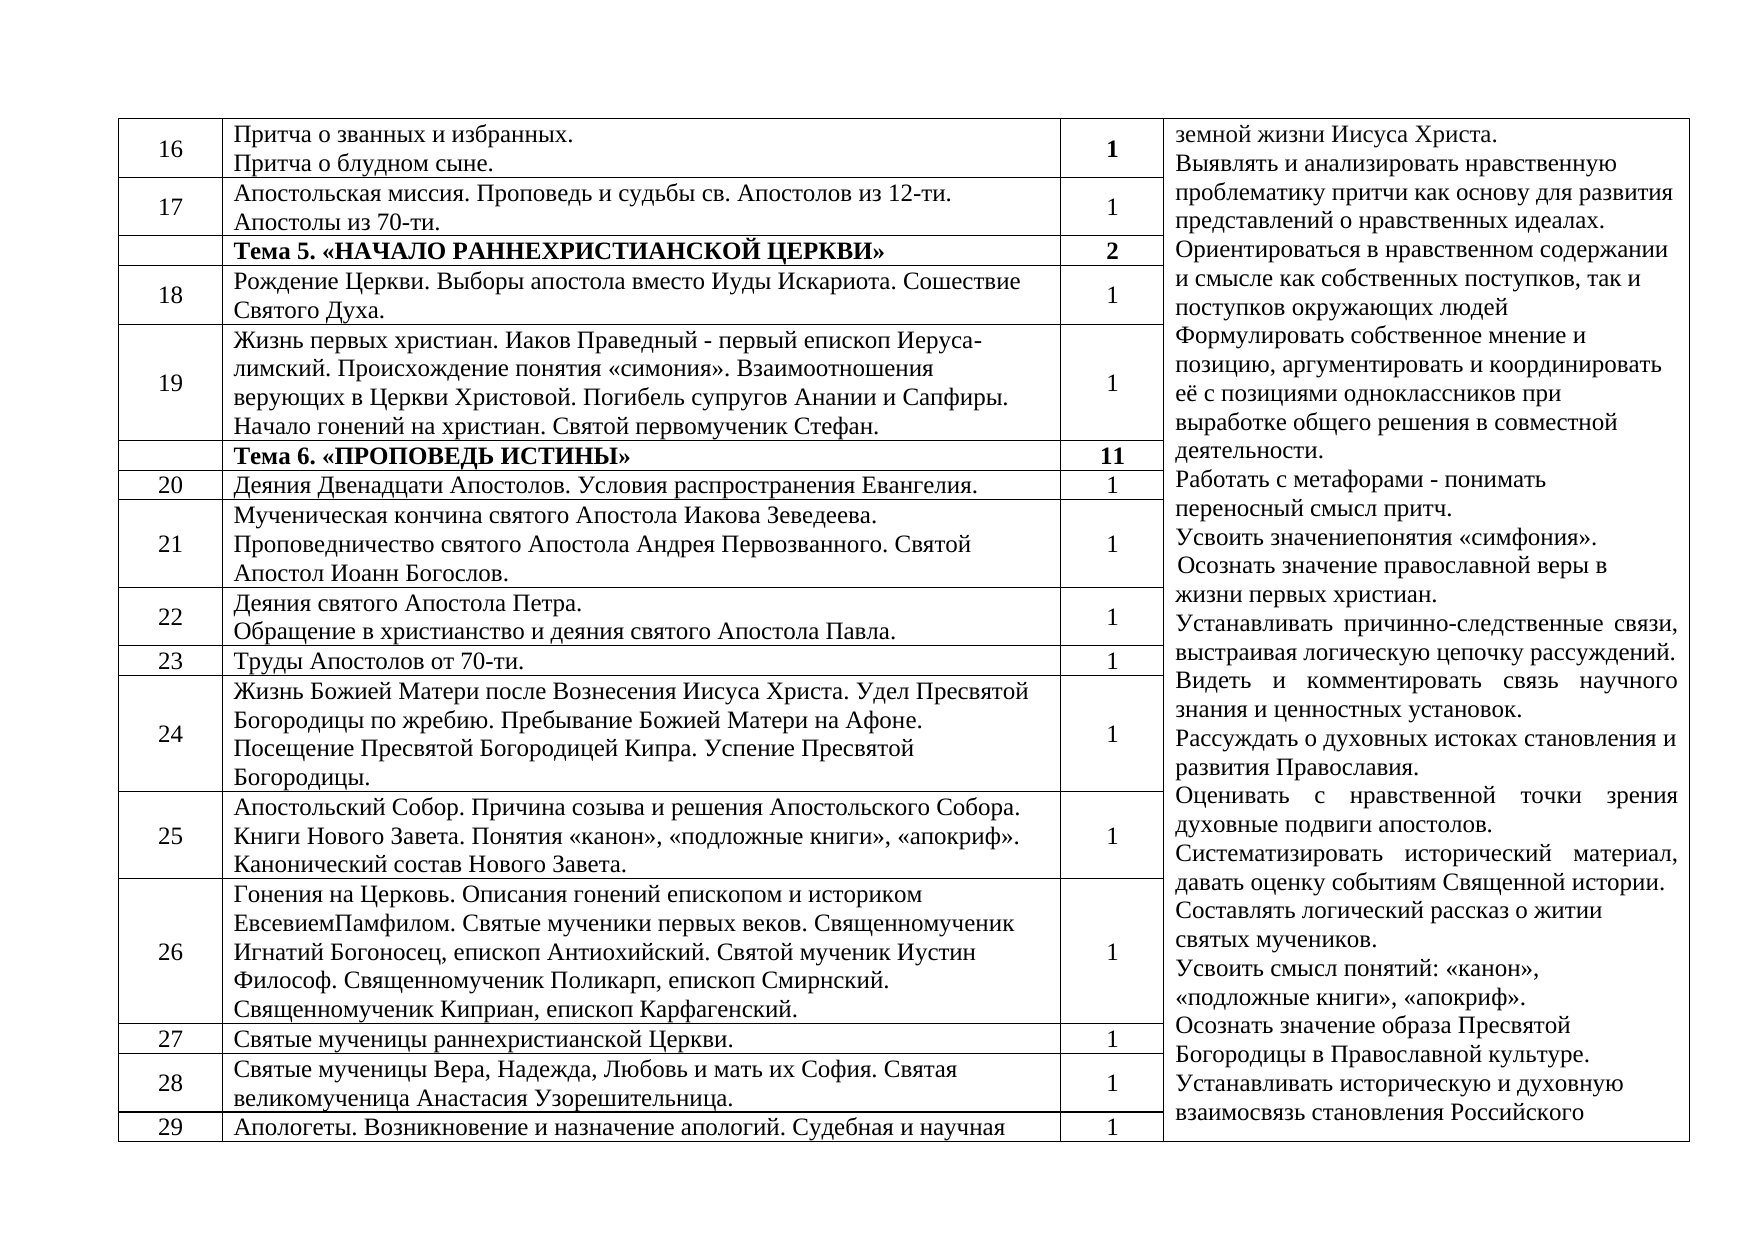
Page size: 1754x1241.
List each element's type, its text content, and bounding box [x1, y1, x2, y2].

table_cell 19 [119, 325, 222, 440]
table_cell 24 [119, 676, 222, 791]
table_cell Жизнь Божией Матери после Вознесения Иисуса Христа. Удел Пресвятой Богородицы по жребию. Пребывание Божией Матери на Афоне. Посещение Пресвятой Богородицей Кипра. Успение Пресвятой Богородицы. [223, 676, 1060, 791]
table_cell [119, 441, 222, 469]
table_cell 1 [1061, 676, 1163, 791]
table_cell Рождение Церкви. Выборы апостола вместо Иуды Искариота. Сошествие Святого Духа. [223, 266, 1060, 324]
table_cell 29 [119, 1113, 222, 1141]
table_cell Жизнь первых христиан. Иаков Праведный - первый епископ Иерусалимский. Происхождение понятия «симония». Взаимоотношения верующих в Церкви Христовой. Погибель супругов Анании и Сапфиры. Начало гонений на христиан. Святой первомученик Стефан. [223, 325, 1060, 440]
table_cell 1 [1061, 266, 1163, 324]
table_cell 1 [1061, 646, 1163, 675]
table_cell Труды Апостолов от 70-ти. [223, 646, 1060, 675]
table_cell Апостольский Собор. Причина созыва и решения Апостольского Собора. Книги Нового Завета. Понятия «канон», «подложные книги», «апокриф». Канонический состав Нового Завета. [223, 792, 1060, 878]
table_cell 1 [1061, 1113, 1163, 1141]
table_cell Гонения на Церковь. Описания гонений епископом и историком ЕвсевиемПамфилом. Святые мученики первых веков. Священномученик Игнатий Богоносец, епископ Антиохийский. Святой мученик Иустин Философ. Священномученик Поликарп, епископ Смирнский. Священномученик Киприан, епископ Карфагенский. [223, 879, 1060, 1023]
table_cell Апостольская миссия. Проповедь и судьбы св. Апостолов из 12-ти. Апостолы из 70-ти. [223, 178, 1060, 235]
table_cell [119, 236, 222, 265]
table_cell 1 [1061, 1024, 1163, 1053]
table_cell 26 [119, 879, 222, 1023]
table_cell 17 [119, 178, 222, 235]
table_cell Притча о званных и избранных. Притча о блудном сыне. [223, 119, 1060, 177]
table_cell Святые мученицы раннехристианской Церкви. [223, 1024, 1060, 1053]
table_cell 1 [1061, 325, 1163, 440]
table_cell 16 [119, 119, 222, 177]
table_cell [223, 1113, 1060, 1141]
table_cell 23 [119, 646, 222, 675]
table_cell Деяния святого Апостола Петра. Обращение в христианство и деяния святого Апостола Павла. [223, 588, 1060, 645]
table_cell 2 [1061, 236, 1163, 265]
table_cell 1 [1061, 792, 1163, 878]
table_cell Мученическая кончина святого Апостола Иакова Зеведеева. Проповедничество святого Апостола Андрея Первозванного. Святой Апостол Иоанн Богослов. [223, 500, 1060, 587]
table_cell 20 [119, 471, 222, 499]
table_cell 22 [119, 588, 222, 645]
table_cell 28 [119, 1054, 222, 1111]
table_cell 18 [119, 266, 222, 324]
table_cell 1 [1061, 119, 1163, 177]
table_cell 25 [119, 792, 222, 878]
table_cell 1 [1061, 1054, 1163, 1111]
table_cell 1 [1061, 879, 1163, 1023]
table_cell 1 [1061, 500, 1163, 587]
table_cell 1 [1061, 471, 1163, 499]
table_cell Святые мученицы Вера, Надежда, Любовь и мать их София. Святая великомученица Анастасия Узорешительница. [223, 1054, 1060, 1111]
table_cell 21 [119, 500, 222, 587]
table_cell 1 [1061, 588, 1163, 645]
table_cell 11 [1061, 441, 1163, 469]
table_cell Тема 5. «НАЧАЛО РАННЕХРИСТИАНСКОЙ ЦЕРКВИ» [223, 236, 1060, 265]
table_cell 27 [119, 1024, 222, 1053]
table_cell 1 [1061, 178, 1163, 235]
table_cell Тема 6. «ПРОПОВЕДЬ ИСТИНЫ» [223, 441, 1060, 469]
table_cell Деяния Двенадцати Апостолов. Условия распространения Евангелия. [223, 471, 1060, 499]
